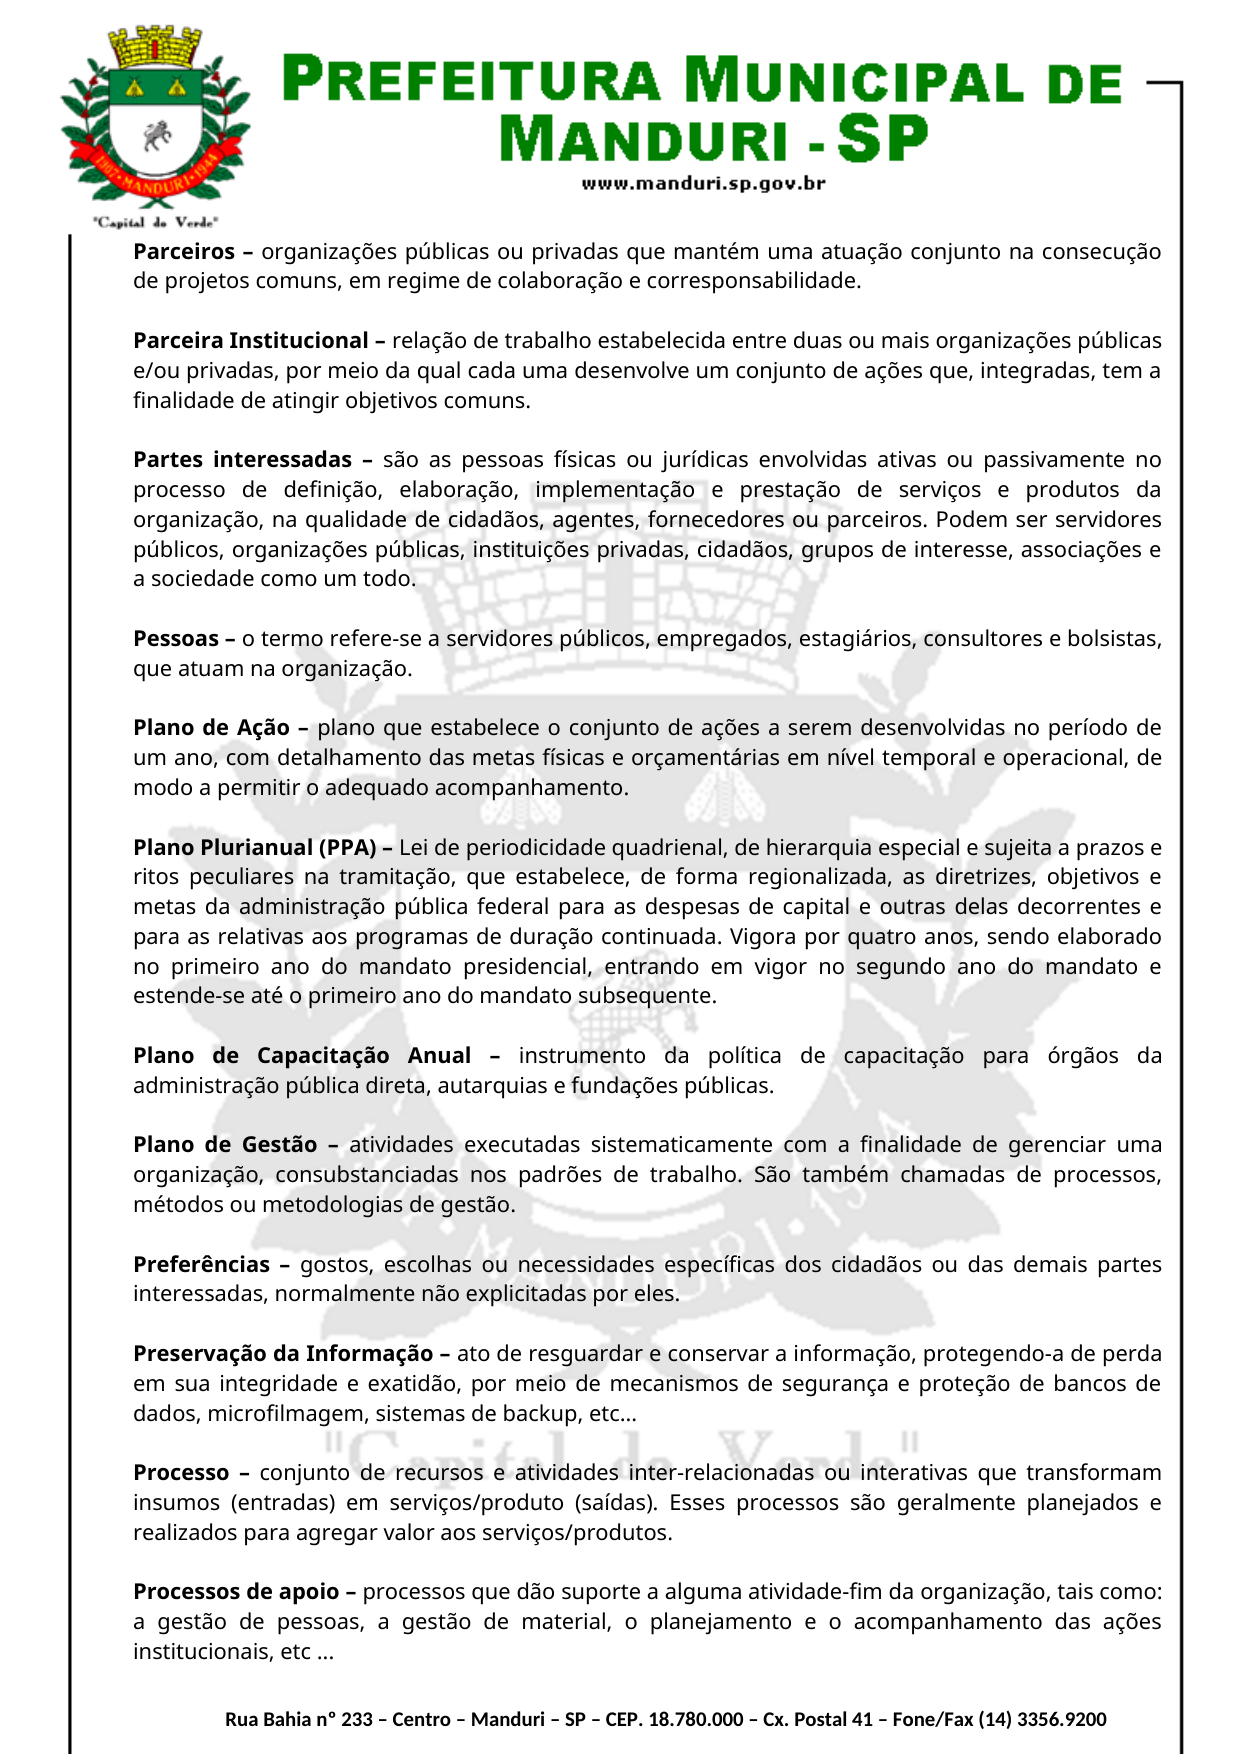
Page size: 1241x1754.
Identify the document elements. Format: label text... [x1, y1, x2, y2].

list Plano de Capacitação Anual – instrumento da política de capacitação para órgãos da administração pública direta, autarquias e fundações públicas. [133, 1040, 1163, 1099]
list Preferências – gostos, escolhas ou necessidades específicas dos cidadãos ou das demais partes interessadas, normalmente não explicitadas por eles. [133, 1248, 1163, 1308]
list Preservação da Informação – ato de resguardar e conservar a informação, protegendo-a de perda em sua integridade e exatidão, por meio de mecanismos de segurança e proteção de bancos de dados, microfilmagem, sistemas de backup, etc... [133, 1338, 1163, 1427]
list Parceira Institucional – relação de trabalho estabelecida entre duas ou mais organizações públicas e/ou privadas, por meio da qual cada uma desenvolve um conjunto de ações que, integradas, tem a finalidade de atingir objetivos comuns. [133, 325, 1163, 414]
list Pessoas – o termo refere-se a servidores públicos, empregados, estagiários, consultores e bolsistas, que atuam na organização. [133, 623, 1163, 682]
list Processo – conjunto de recursos e atividades inter-relacionadas ou interativas que transformam insumos (entradas) em serviços/produto (saídas). Esses processos são geralmente planejados e realizados para agregar valor aos serviços/produtos. [133, 1457, 1163, 1546]
list Plano de Ação – plano que estabelece o conjunto de ações a serem desenvolvidas no período de um ano, com detalhamento das metas físicas e orçamentárias em nível temporal e operacional, de modo a permitir o adequado acompanhamento. [133, 712, 1163, 802]
list Processos de apoio – processos que dão suporte a alguma atividade-fim da organização, tais como: a gestão de pessoas, a gestão de material, o planejamento e o acompanhamento das ações institucionais, etc ... [133, 1576, 1163, 1666]
list Parceiros – organizações públicas ou privadas que mantém uma atuação conjunto na consecução de projetos comuns, em regime de colaboração e corresponsabilidade. [133, 236, 1163, 295]
list Plano de Gestão – atividades executadas sistematicamente com a finalidade de gerenciar uma organização, consubstanciadas nos padrões de trabalho. São também chamadas de processos, métodos ou metodologias de gestão. [133, 1129, 1163, 1219]
picture [0, 0, 1241, 1754]
list Plano Plurianual (PPA) – Lei de periodicidade quadrienal, de hierarquia especial e sujeita a prazos e ritos peculiares na tramitação, que estabelece, de forma regionalizada, as diretrizes, objetivos e metas da administração pública federal para as despesas de capital e outras delas decorrentes e para as relativas aos programas de duração continuada. Vigora por quatro anos, sendo elaborado no primeiro ano do mandato presidencial, entrando em vigor no segundo ano do mandato e estende-se até o primeiro ano do mandato subsequente. [133, 831, 1163, 1010]
list Partes interessadas – são as pessoas físicas ou jurídicas envolvidas ativas ou passivamente no processo de definição, elaboração, implementação e prestação de serviços e produtos da organização, na qualidade de cidadãos, agentes, fornecedores ou parceiros. Podem ser servidores públicos, organizações públicas, instituições privadas, cidadãos, grupos de interesse, associações e a sociedade como um todo. [133, 444, 1163, 593]
